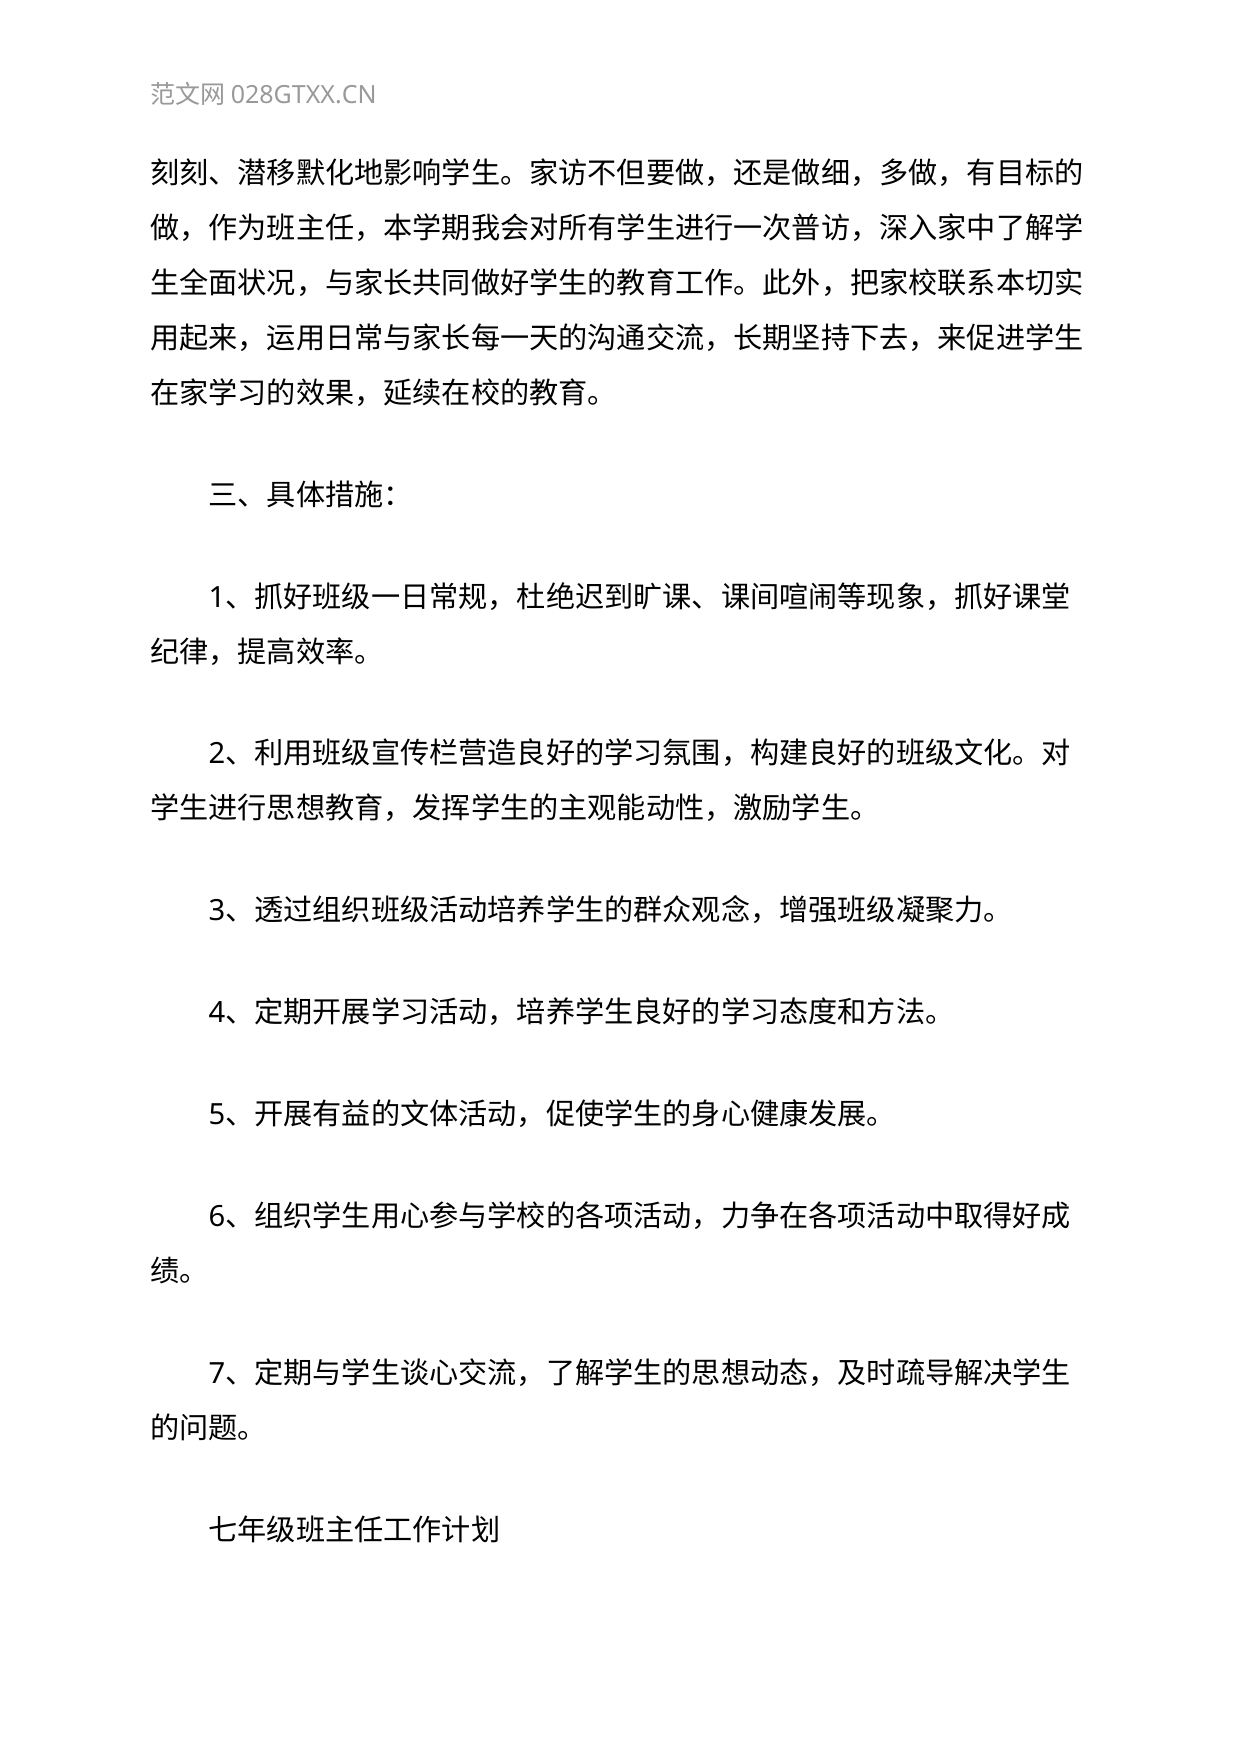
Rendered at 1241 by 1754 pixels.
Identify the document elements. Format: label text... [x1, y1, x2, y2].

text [150, 150, 1090, 412]
text 三、具体措施： [150, 471, 1090, 514]
text 1、抓好班级一日常规，杜绝迟到旷课、课间喧闹等现象，抓好课堂纪律，提高效率。 [150, 573, 1090, 670]
text 3、透过组织班级活动培养学生的群众观念，增强班级凝聚力。 [150, 887, 1090, 929]
text 4、定期开展学习活动，培养学生良好的学习态度和方法。 [150, 989, 1090, 1031]
text 2、利用班级宣传栏营造良好的学习氛围，构建良好的班级文化。对学生进行思想教育，发挥学生的主观能动性，激励学生。 [150, 730, 1090, 827]
text 7、定期与学生谈心交流，了解学生的思想动态，及时疏导解决学生的问题。 [150, 1349, 1090, 1447]
text 七年级班主任工作计划 [150, 1506, 1090, 1548]
text 5、开展有益的文体活动，促使学生的身心健康发展。 [150, 1091, 1090, 1133]
text 6、组织学生用心参与学校的各项活动，力争在各项活动中取得好成绩。 [150, 1193, 1090, 1290]
